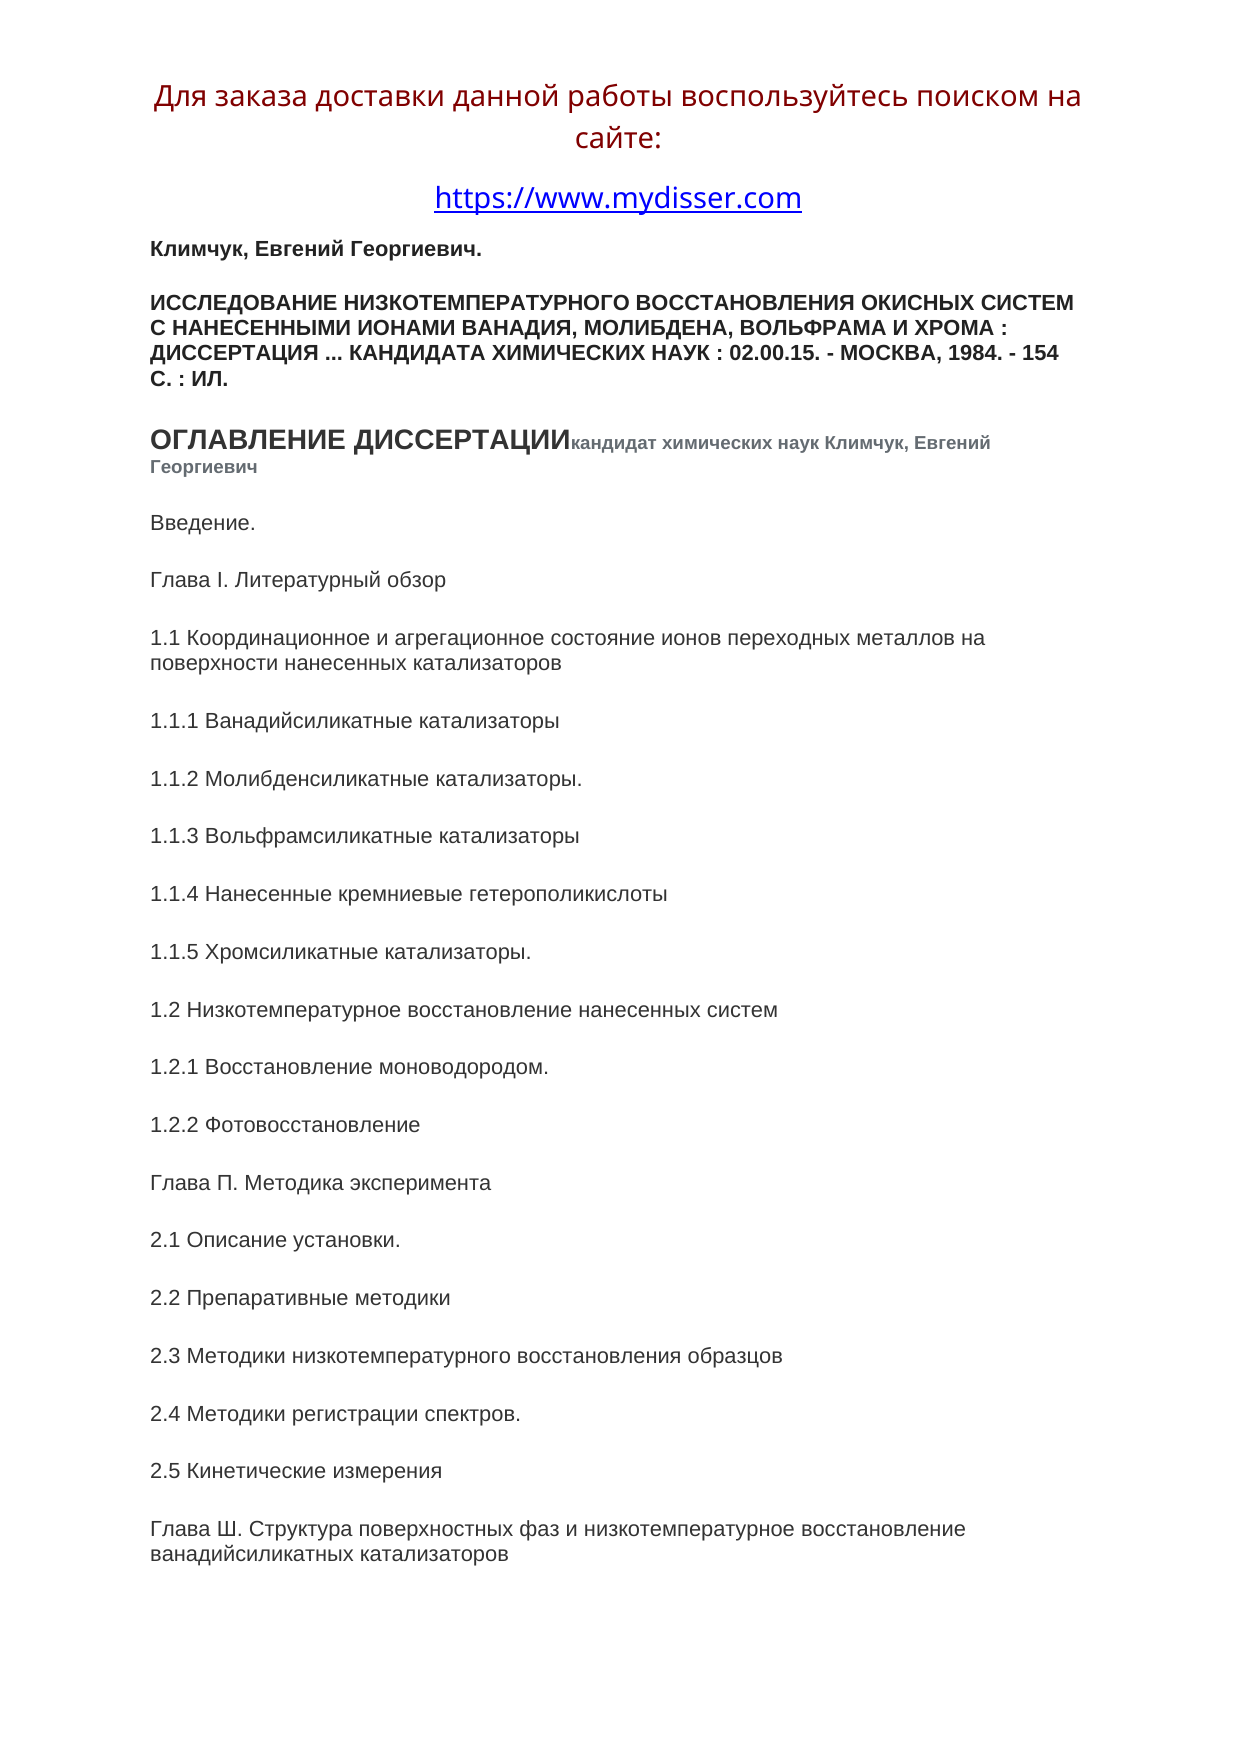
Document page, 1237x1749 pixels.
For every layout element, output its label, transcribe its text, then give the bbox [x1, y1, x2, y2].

text 2.5 Кинетические измерения [150, 1458, 1086, 1483]
text 1.1.4 Нанесенные кремниевые гетерополикислоты [150, 881, 1086, 906]
text 1.1.3 Вольфрамсиликатные катализаторы [150, 823, 1086, 849]
text Введение. [150, 510, 1086, 535]
text Климчук, Евгений Георгиевич. [150, 236, 1086, 261]
text 1.2.2 Фотовосстановление [150, 1112, 1086, 1137]
text 2.3 Методики низкотемпературного восстановления образцов [150, 1343, 1086, 1368]
text Глава Ш. Структура поверхностных фаз и низкотемпературное восстановление ванадийсиликатных катализаторов [150, 1516, 1086, 1566]
text 2.2 Препаративные методики [150, 1285, 1086, 1310]
text 2.1 Описание установки. [150, 1227, 1086, 1253]
text 2.4 Методики регистрации спектров. [150, 1401, 1086, 1426]
text 1.1.1 Ванадийсиликатные катализаторы [150, 708, 1086, 733]
text 1.1.2 Молибденсиликатные катализаторы. [150, 766, 1086, 791]
text 1.2 Низкотемпературное восстановление нанесенных систем [150, 997, 1086, 1022]
text 1.2.1 Восстановление моноводородом. [150, 1054, 1086, 1079]
text Глава I. Литературный обзор [150, 567, 1086, 593]
text 1.1 Координационное и агрегационное состояние ионов переходных металлов на поверхности нанесенных катализаторов [150, 625, 1086, 676]
subtitle Исследование низкотемпературного восстановления окисных систем с нанесенными ионами ванадия, молибдена, вольфрама и хрома : диссертация ... кандидата химических наук : 02.00.15. - Москва, 1984. - 154 с. : ил. [150, 290, 1086, 391]
text 1.1.5 Хромсиликатные катализаторы. [150, 939, 1086, 964]
subtitle Оглавление диссертациикандидат химических наук Климчук, Евгений Георгиевич [150, 423, 1086, 477]
text Глава П. Методика эксперимента [150, 1170, 1086, 1195]
